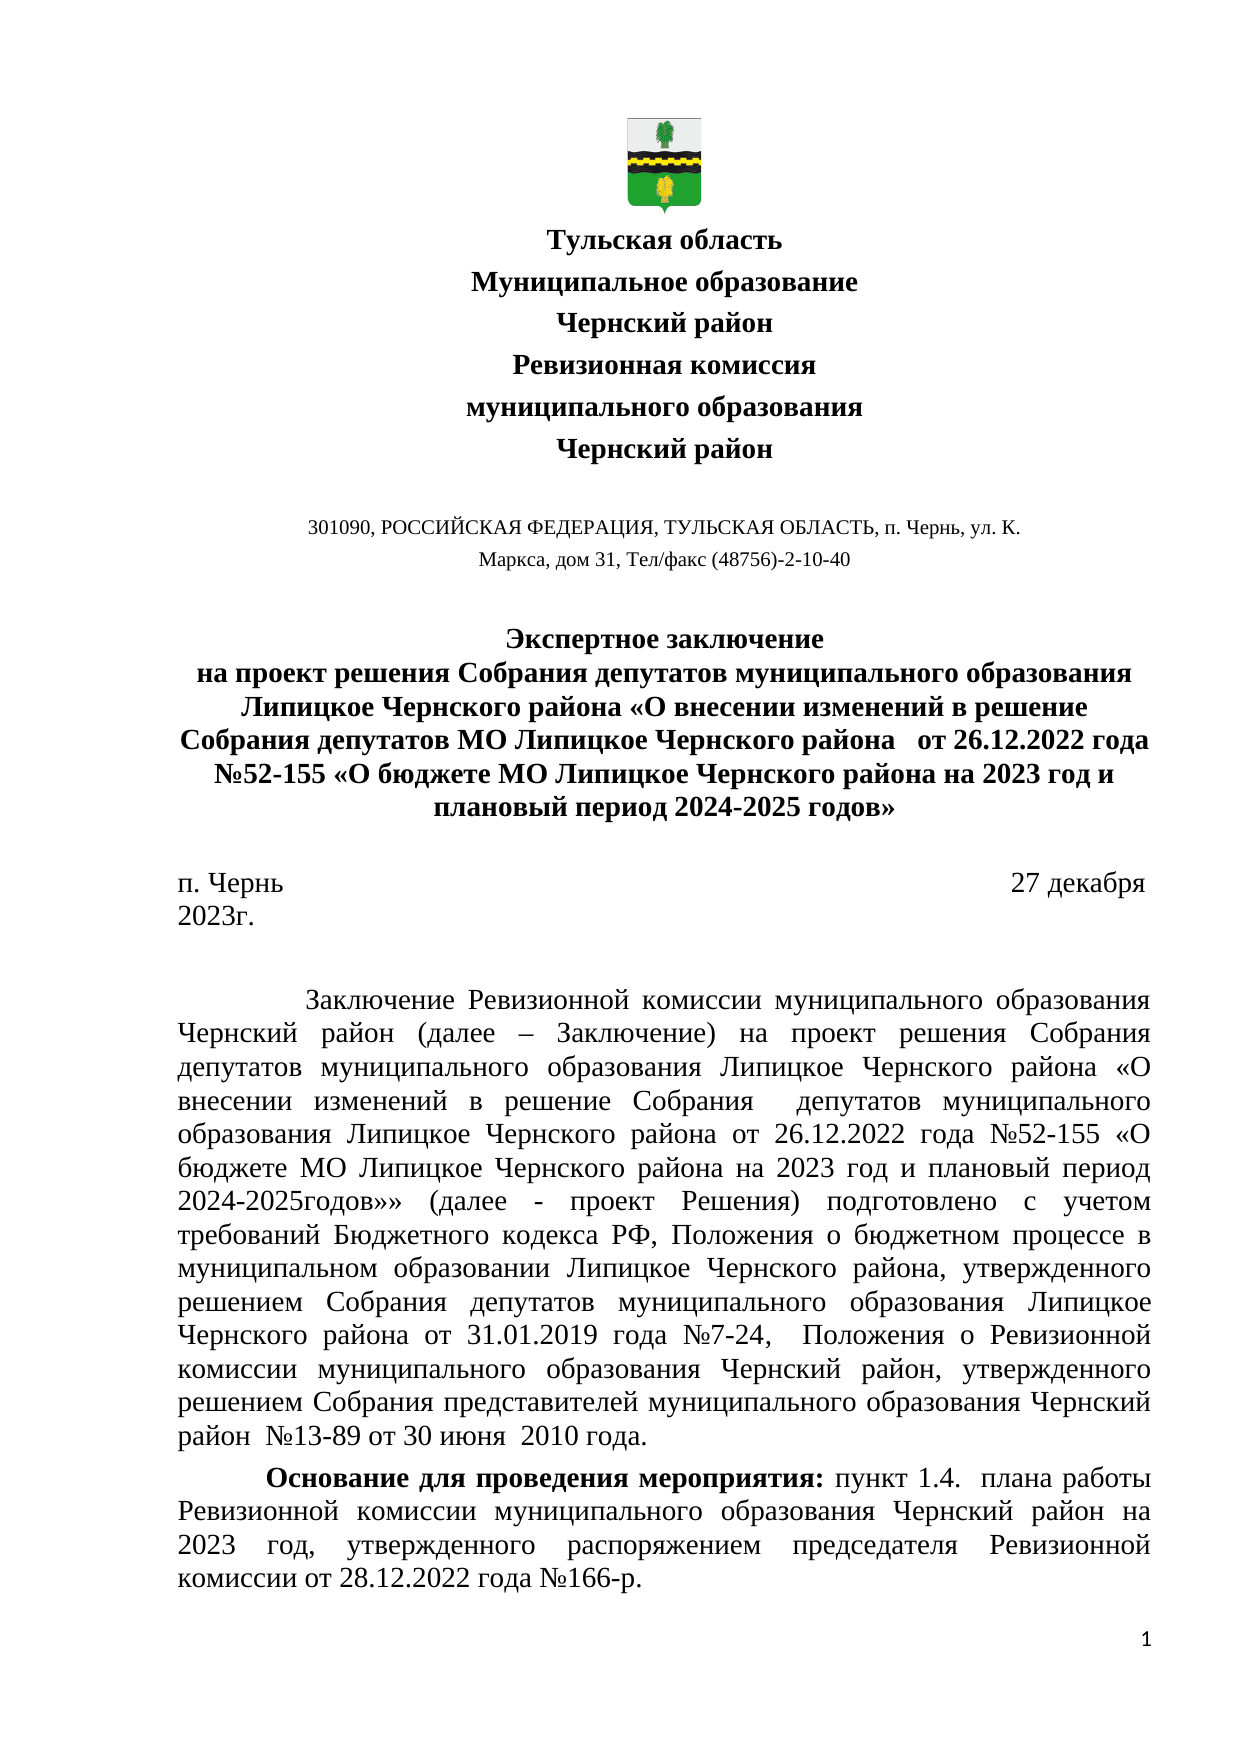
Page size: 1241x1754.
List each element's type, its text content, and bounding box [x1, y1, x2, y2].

text Основание для проведения мероприятия: пункт 1.4. плана работы Ревизионной комиссии муниципального образования Чернский район на 2023 год, утвержденного распоряжением председателя Ревизионной комиссии от 28.12.2022 года №166-р. [177, 1460, 1152, 1594]
text 301090, РОССИЙСКАЯ ФЕДЕРАЦИЯ, ТУЛЬСКАЯ ОБЛАСТЬ, п. Чернь, ул. К. [177, 515, 1152, 539]
text Тульская область [177, 222, 1152, 255]
text п. Чернь 27 декабря 2023г. [177, 865, 1152, 932]
picture [627, 118, 702, 214]
text Чернский район [177, 306, 1152, 339]
text Маркса, дом 31, Тел/факс (48756)-2-10-40 [177, 547, 1152, 571]
text на проект решения Собрания депутатов муниципального образования Липицкое Чернского района «О внесении изменений в решение Собрания депутатов МО Липицкое Чернского района от 26.12.2022 года №52-155 «О бюджете МО Липицкое Чернского района на 2023 год и плановый период 2024-2025 годов» [177, 655, 1152, 823]
text Муниципальное образование [177, 264, 1152, 297]
text Ревизионная комиссия [177, 347, 1152, 381]
text Экспертное заключение [177, 622, 1152, 655]
text Заключение Ревизионной комиссии муниципального образования Чернский район (далее – Заключение) на проект решения Собрания депутатов муниципального образования Липицкое Чернского района «О внесении изменений в решение Собрания депутатов муниципального образования Липицкое Чернского района от 26.12.2022 года №52-155 «О бюджете МО Липицкое Чернского района на 2023 год и плановый период 2024-2025годов»» (далее - проект Решения) подготовлено с учетом требований Бюджетного кодекса РФ, Положения о бюджетном процессе в муниципальном образовании Липицкое Чернского района, утвержденного решением Собрания депутатов муниципального образования Липицкое Чернского района от 31.01.2019 года №7-24, Положения о Ревизионной комиссии муниципального образования Чернский район, утвержденного решением Собрания представителей муниципального образования Чернский район №13-89 от 30 июня 2010 года. [177, 982, 1152, 1452]
text муниципального образования [177, 389, 1152, 423]
text Чернский район [177, 431, 1152, 465]
